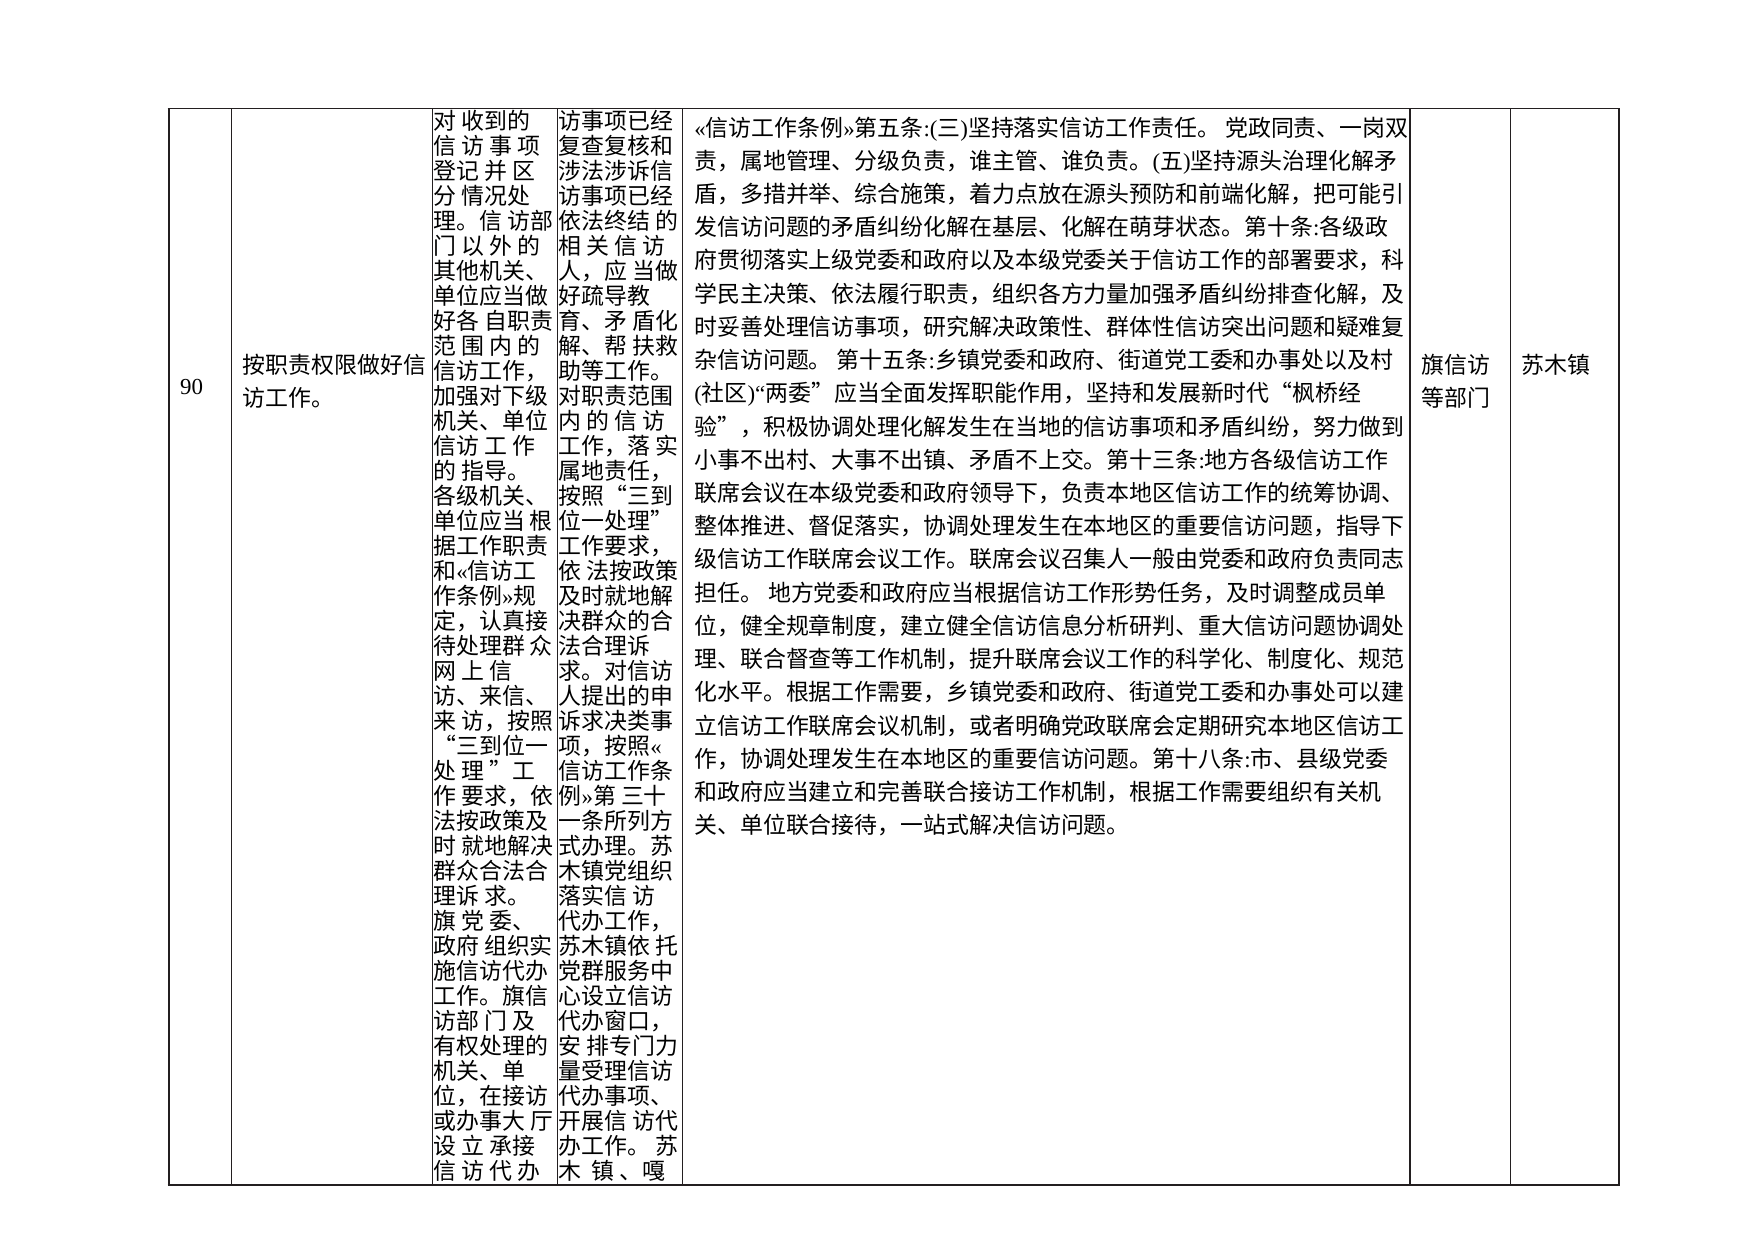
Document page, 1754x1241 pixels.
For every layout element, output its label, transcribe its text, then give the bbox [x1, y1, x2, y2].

table_cell 按职责权限做好信访工作。 [232, 109, 432, 1184]
table_cell 90 [170, 109, 231, 1184]
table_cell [683, 109, 1409, 1184]
table_cell 旗信访 等部门 [1411, 109, 1510, 1184]
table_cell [433, 109, 557, 1184]
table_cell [558, 109, 682, 1184]
table_cell 苏木镇 [1511, 109, 1618, 1184]
